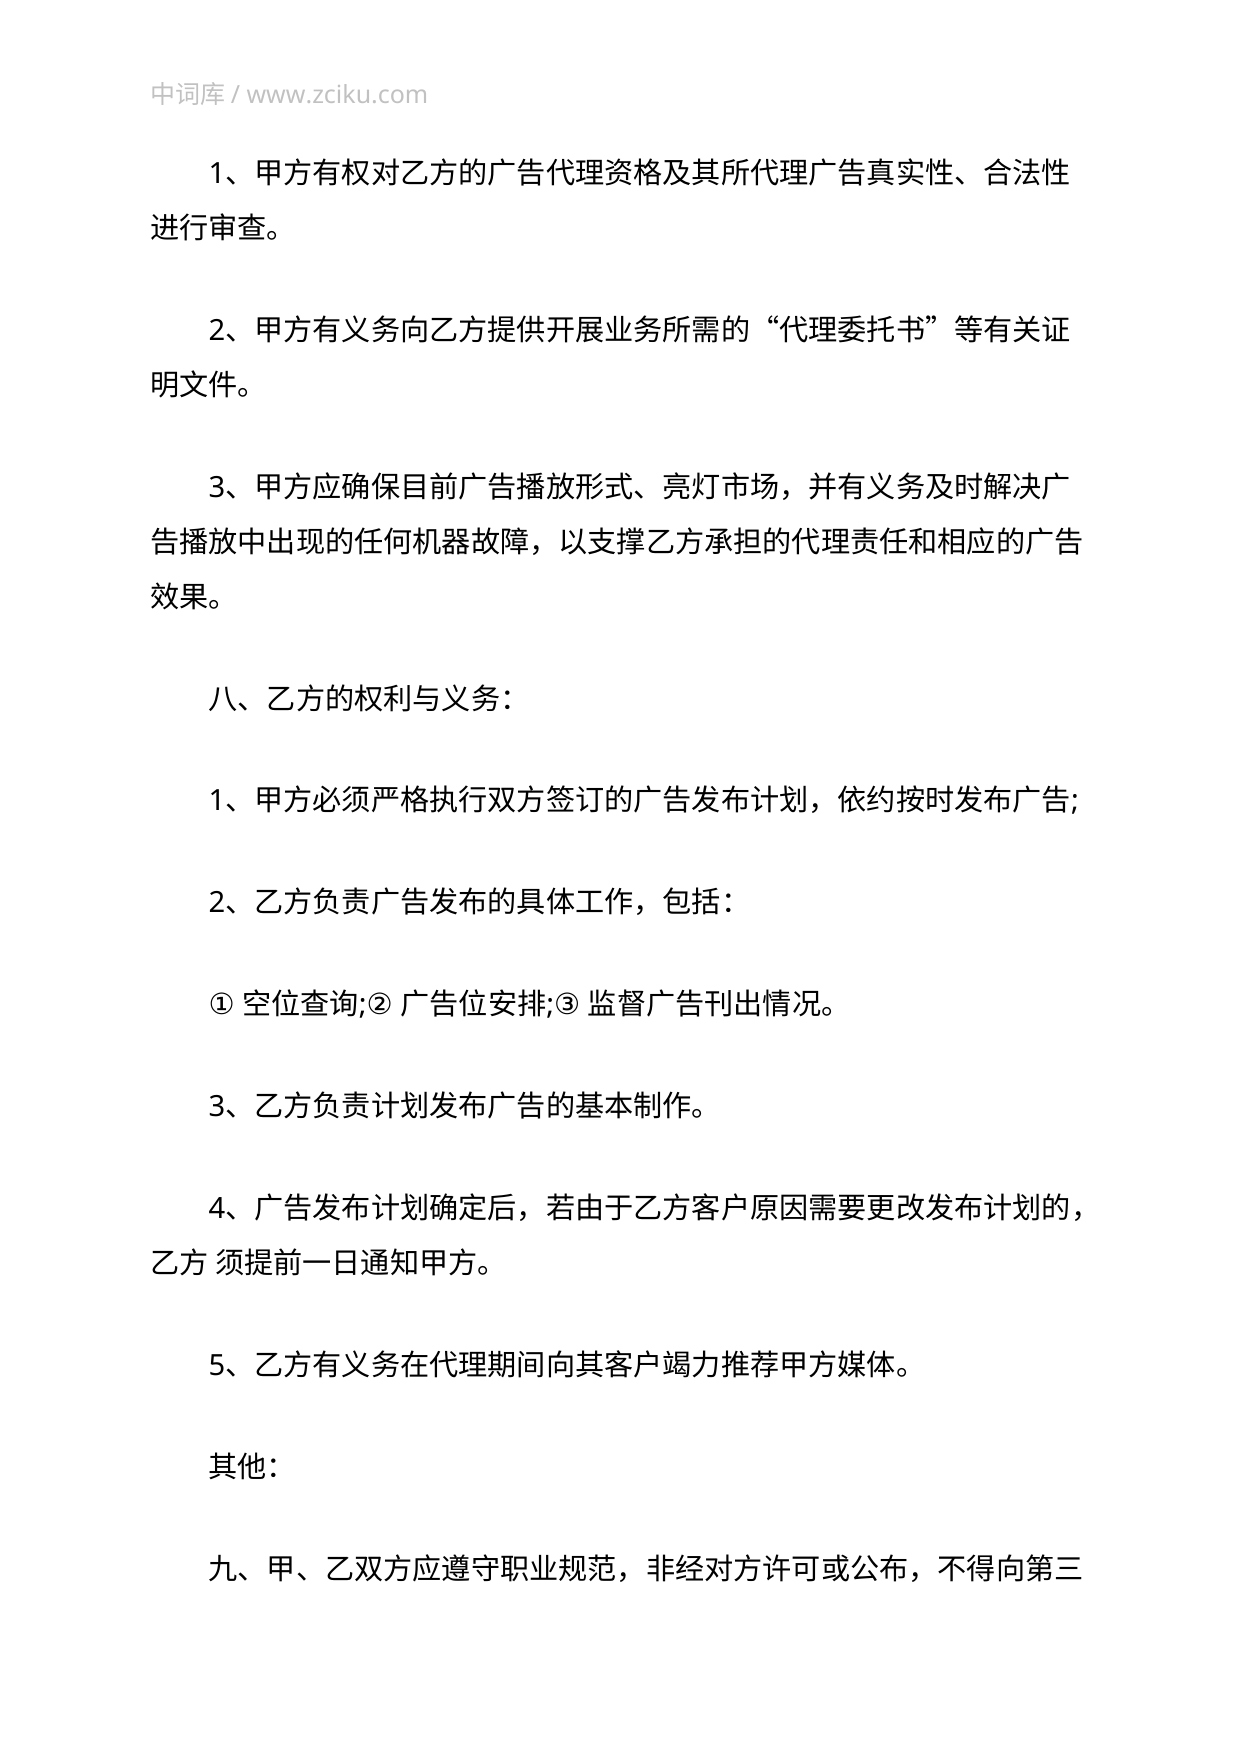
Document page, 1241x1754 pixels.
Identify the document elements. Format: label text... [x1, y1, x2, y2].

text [150, 1545, 1090, 1588]
text 4、广告发布计划确定后，若由于乙方客户原因需要更改发布计划的，乙方 须提前一日通知甲方。 [150, 1185, 1090, 1282]
text 2、甲方有义务向乙方提供开展业务所需的“代理委托书”等有关证明文件。 [150, 307, 1090, 404]
text 2、乙方负责广告发布的具体工作，包括： [150, 879, 1090, 921]
text 1、甲方必须严格执行双方签订的广告发布计划，依约按时发布广告; [150, 777, 1090, 819]
text 其他： [150, 1444, 1090, 1486]
text 八、乙方的权利与义务： [150, 675, 1090, 717]
text 5、乙方有义务在代理期间向其客户竭力推荐甲方媒体。 [150, 1342, 1090, 1384]
text ① 空位查询;② 广告位安排;③ 监督广告刊出情况。 [150, 981, 1090, 1023]
text 3、甲方应确保目前广告播放形式、亮灯市场，并有义务及时解决广告播放中出现的任何机器故障，以支撑乙方承担的代理责任和相应的广告效果。 [150, 463, 1090, 616]
text 3、乙方负责计划发布广告的基本制作。 [150, 1083, 1090, 1125]
text 1、甲方有权对乙方的广告代理资格及其所代理广告真实性、合法性进行审查。 [150, 150, 1090, 247]
